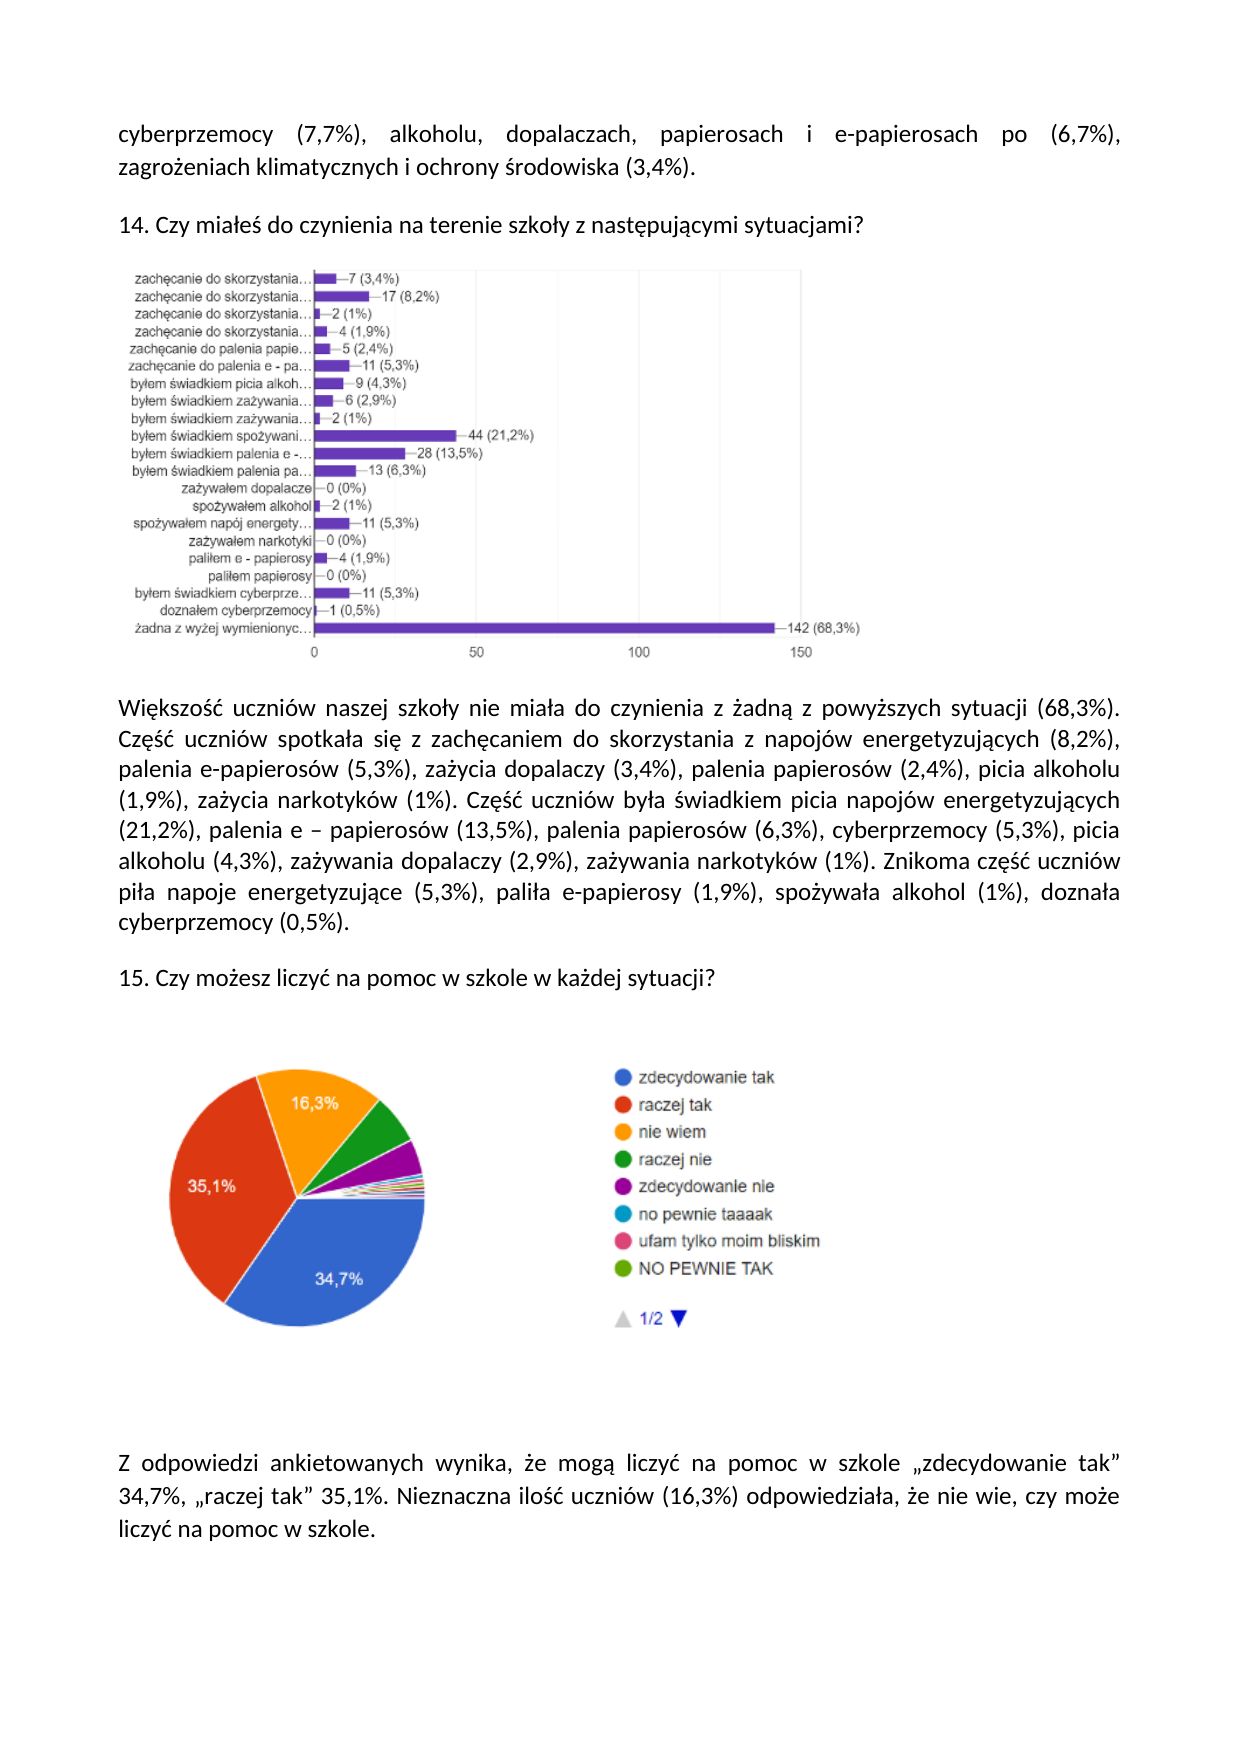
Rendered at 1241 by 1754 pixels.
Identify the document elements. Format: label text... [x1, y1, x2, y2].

picture [118, 264, 869, 668]
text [118, 118, 1122, 182]
text Większość uczniów naszej szkoły nie miała do czynienia z żadną z powyższych sytuacji (68,3%). Część uczniów spotkała się z zachęcaniem do skorzystania z napojów energetyzujących (8,2%), palenia e-papierosów (5,3%), zażycia dopalaczy (3,4%), palenia papierosów (2,4%), picia alkoholu (1,9%), zażycia narkotyków (1%). Część uczniów była świadkiem picia napojów energetyzujących (21,2%), palenia e – papierosów (13,5%), palenia papierosów (6,3%), cyberprzemocy (5,3%), picia alkoholu (4,3%), zażywania dopalaczy (2,9%), zażywania narkotyków (1%). Znikoma część uczniów piła napoje energetyzujące (5,3%), paliła e-papierosy (1,9%), spożywała alkohol (1%), doznała cyberprzemocy (0,5%). [118, 693, 1122, 937]
picture [118, 1017, 869, 1332]
text 15. Czy możesz liczyć na pomoc w szkole w każdej sytuacji? [118, 962, 1122, 992]
text 14. Czy miałeś do czynienia na terenie szkoły z następującymi sytuacjami? [118, 209, 1122, 239]
text Z odpowiedzi ankietowanych wynika, że mogą liczyć na pomoc w szkole „zdecydowanie tak” 34,7%, „raczej tak” 35,1%. Nieznaczna ilość uczniów (16,3%) odpowiedziała, że nie wie, czy może liczyć na pomoc w szkole. [118, 1447, 1122, 1543]
